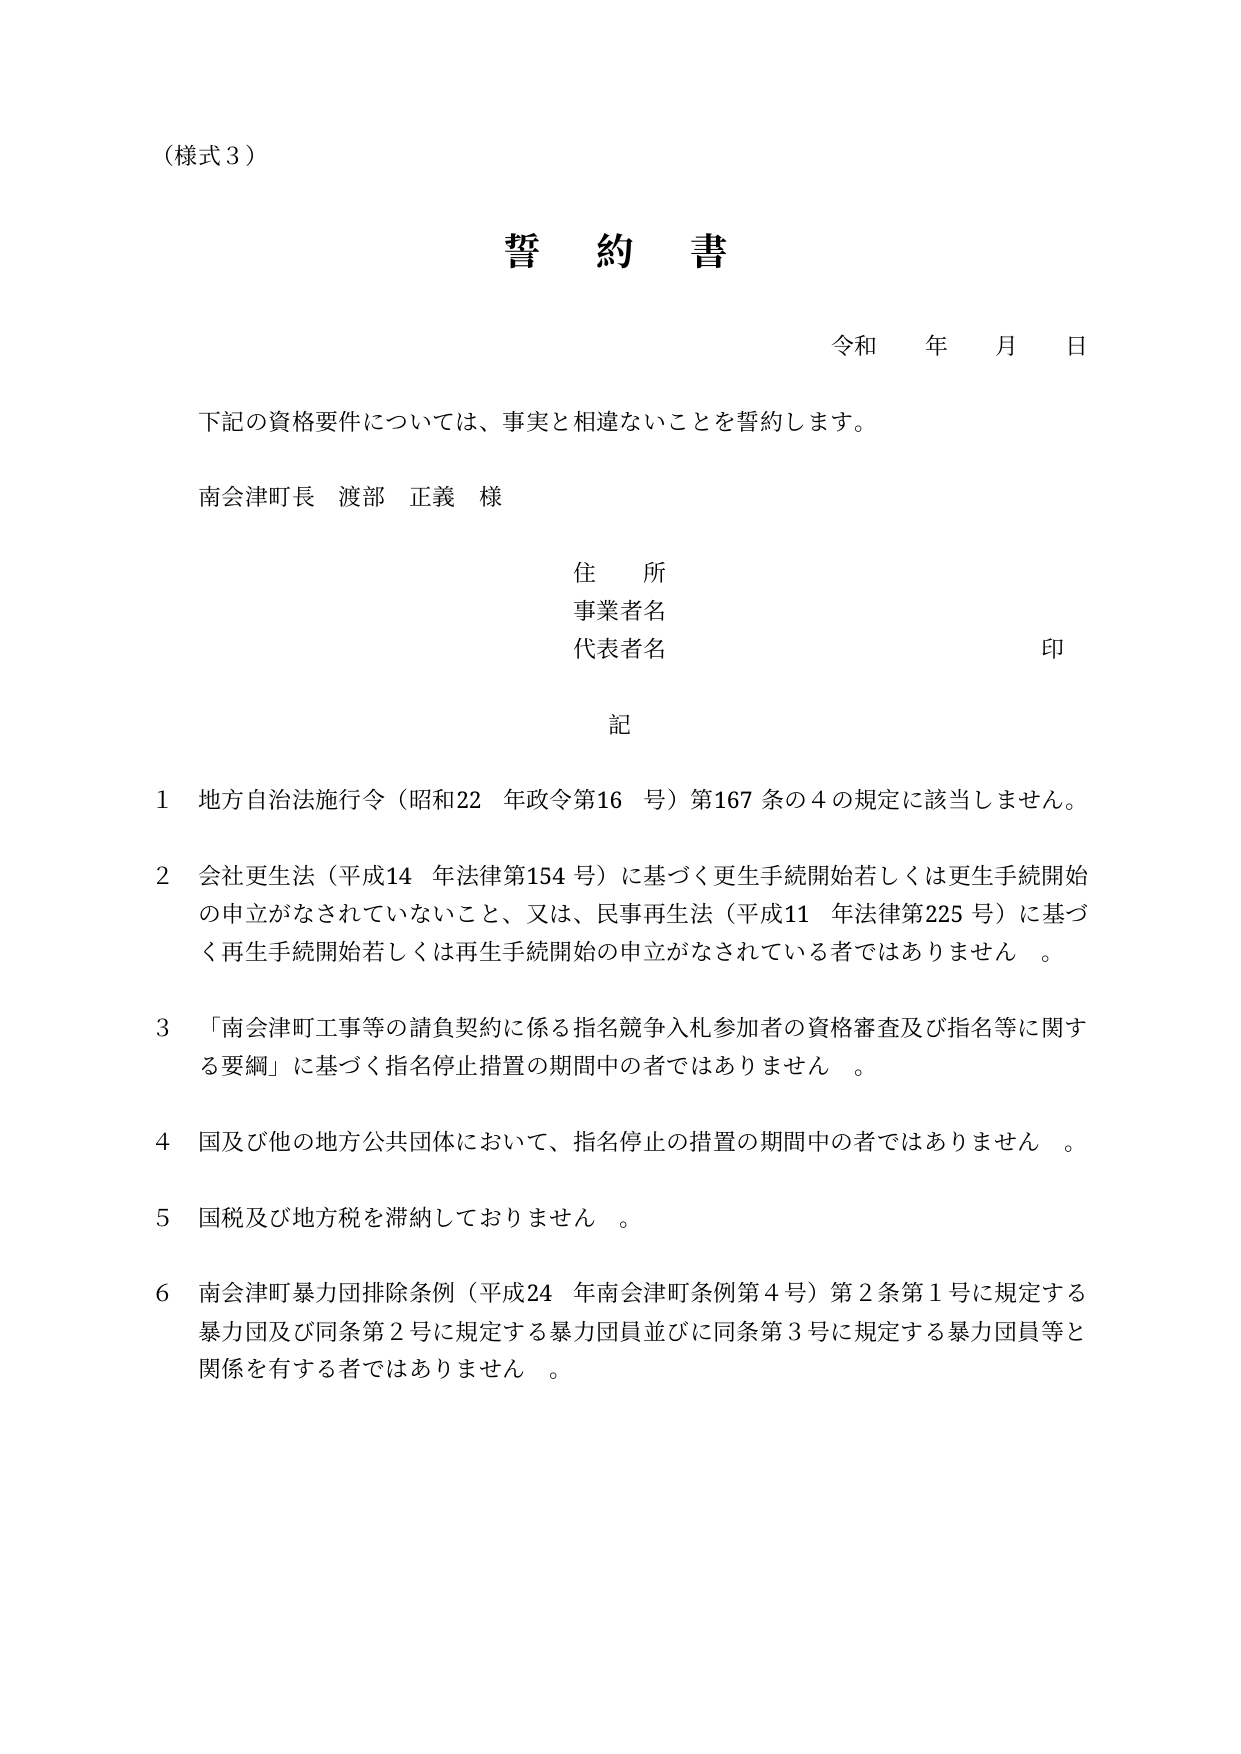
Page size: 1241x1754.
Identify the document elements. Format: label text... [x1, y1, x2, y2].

text ６ 南会津町暴力団排除条例（平成24年南会津町条例第４号）第２条第１号に規定する暴力団及び同条第２号に規定する暴力団員並びに同条第３号に規定する暴力団員等と関係を有する者ではありません。 [151, 1273, 1089, 1387]
text 記 [151, 704, 1089, 742]
text ５ 国税及び地方税を滞納しておりません。 [151, 1197, 1089, 1235]
text （様式３） [151, 136, 1089, 173]
text ２ 会社更生法（平成14年法律第154号）に基づく更生手続開始若しくは更生手続開始の申立がなされていないこと、又は、民事再生法（平成11年法律第225号）に基づく再生手続開始若しくは再生手続開始の申立がなされている者ではありません。 [151, 856, 1089, 970]
text 下記の資格要件については、事実と相違ないことを誓約します。 [151, 401, 1089, 439]
text 事業者名 [151, 591, 1089, 628]
text 誓 約 書 [151, 211, 1089, 287]
text １ 地方自治法施行令（昭和22年政令第16号）第167条の４の規定に該当しません。 [151, 780, 1089, 818]
text 南会津町長 渡部 正義 様 [151, 477, 1089, 515]
text 住 所 [151, 553, 1089, 591]
text ３ 「南会津町工事等の請負契約に係る指名競争入札参加者の資格審査及び指名等に関する要綱」に基づく指名停止措置の期間中の者ではありません。 [151, 1008, 1089, 1083]
text 代表者名 印 [151, 628, 1089, 666]
text 令和 年 月 日 [151, 325, 1089, 363]
text ４ 国及び他の地方公共団体において、指名停止の措置の期間中の者ではありません。 [151, 1121, 1089, 1159]
